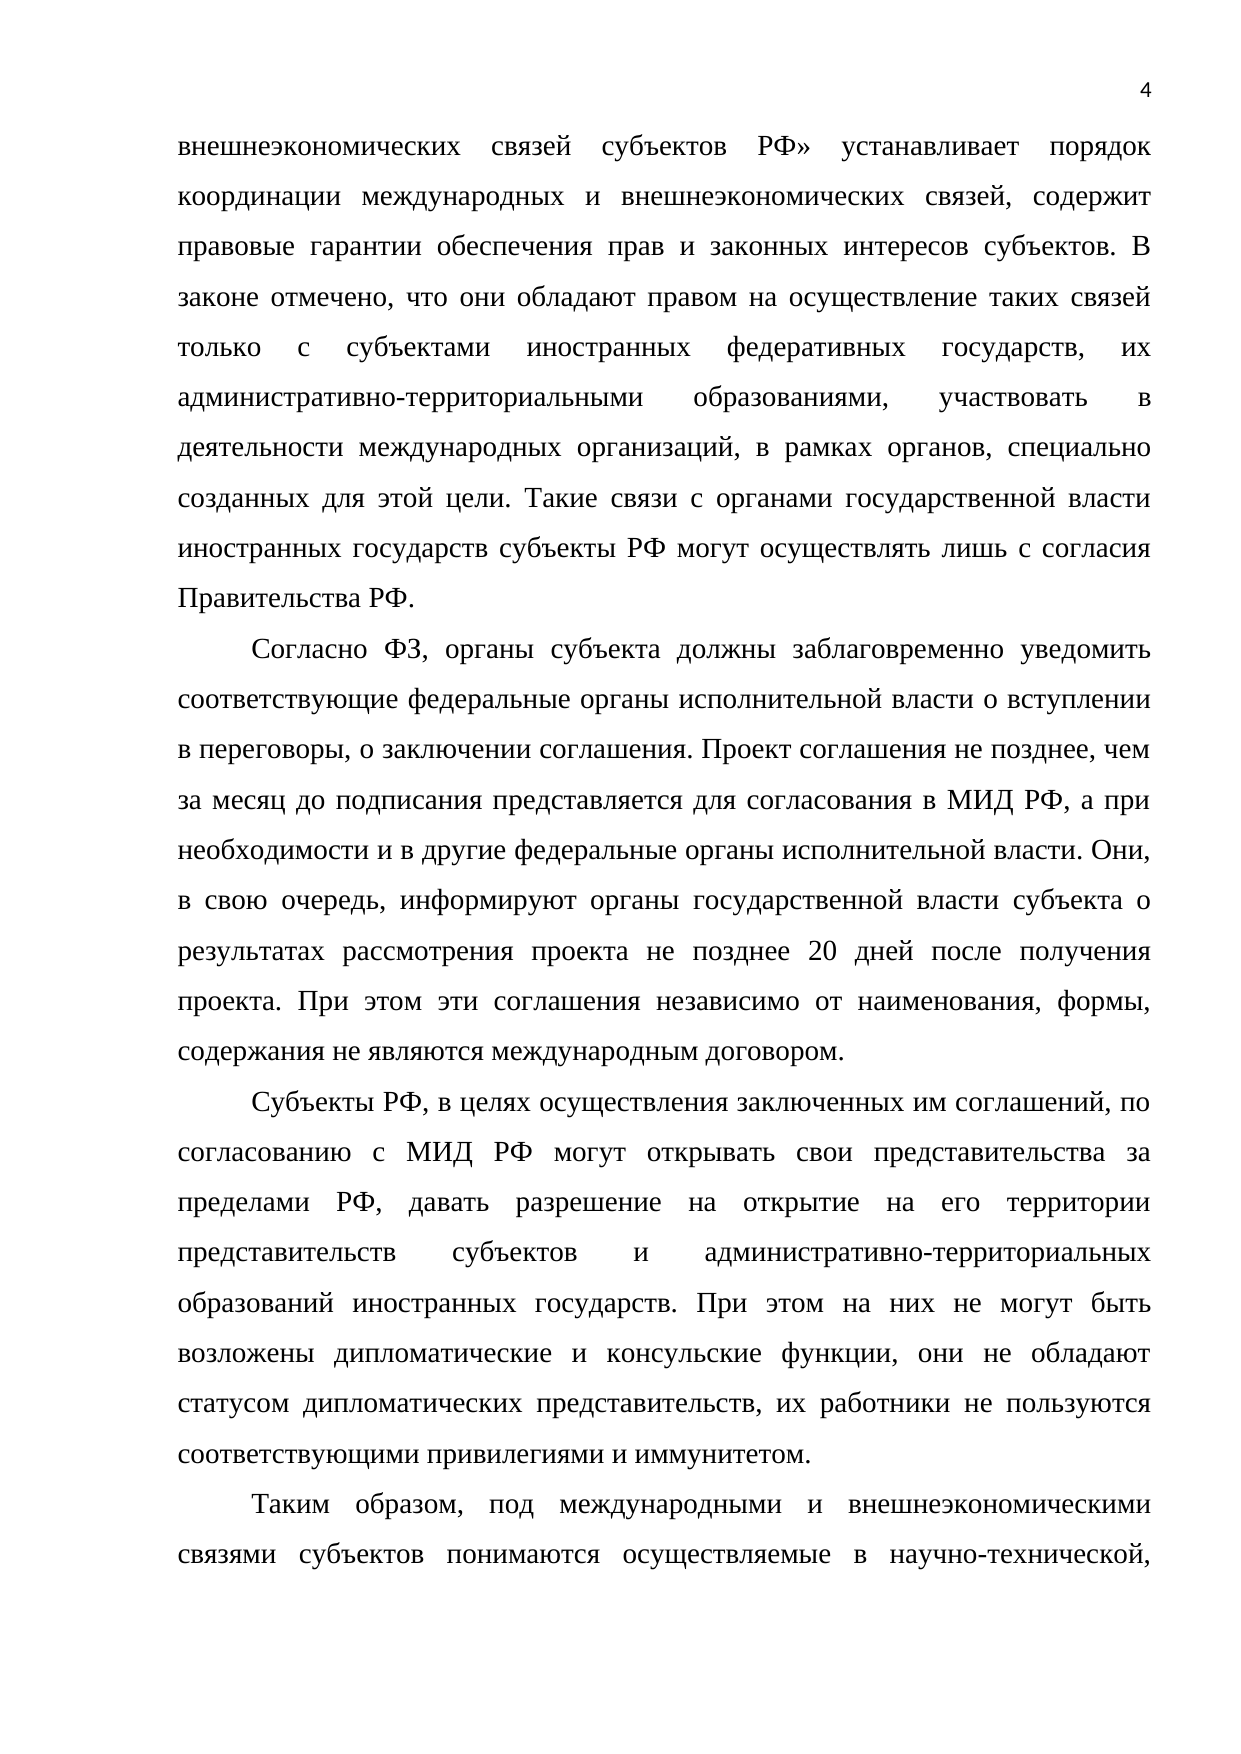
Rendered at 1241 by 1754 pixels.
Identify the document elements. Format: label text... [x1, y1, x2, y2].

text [177, 128, 1152, 614]
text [177, 1486, 1152, 1570]
text Согласно ФЗ, органы субъекта должны заблаговременно уведомить соответствующие федеральные органы исполнительной власти о вступлении в переговоры, о заключении соглашения. Проект соглашения не позднее, чем за месяц до подписания представляется для согласования в МИД РФ, а при необходимости и в другие федеральные органы исполнительной власти. Они, в свою очередь, информируют органы государственной власти субъекта о результатах рассмотрения проекта не позднее 20 дней после получения проекта. При этом эти соглашения независимо от наименования, формы, содержания не являются международным договором. [177, 631, 1152, 1067]
text Субъекты РФ, в целях осуществления заключенных им соглашений, по согласованию с МИД РФ могут открывать свои представительства за пределами РФ, давать разрешение на открытие на его территории представительств субъектов и административно-территориальных образований иностранных государств. При этом на них не могут быть возложены дипломатические и консульские функции, они не обладают статусом дипломатических представительств, их работники не пользуются соответствующими привилегиями и иммунитетом. [177, 1084, 1152, 1469]
